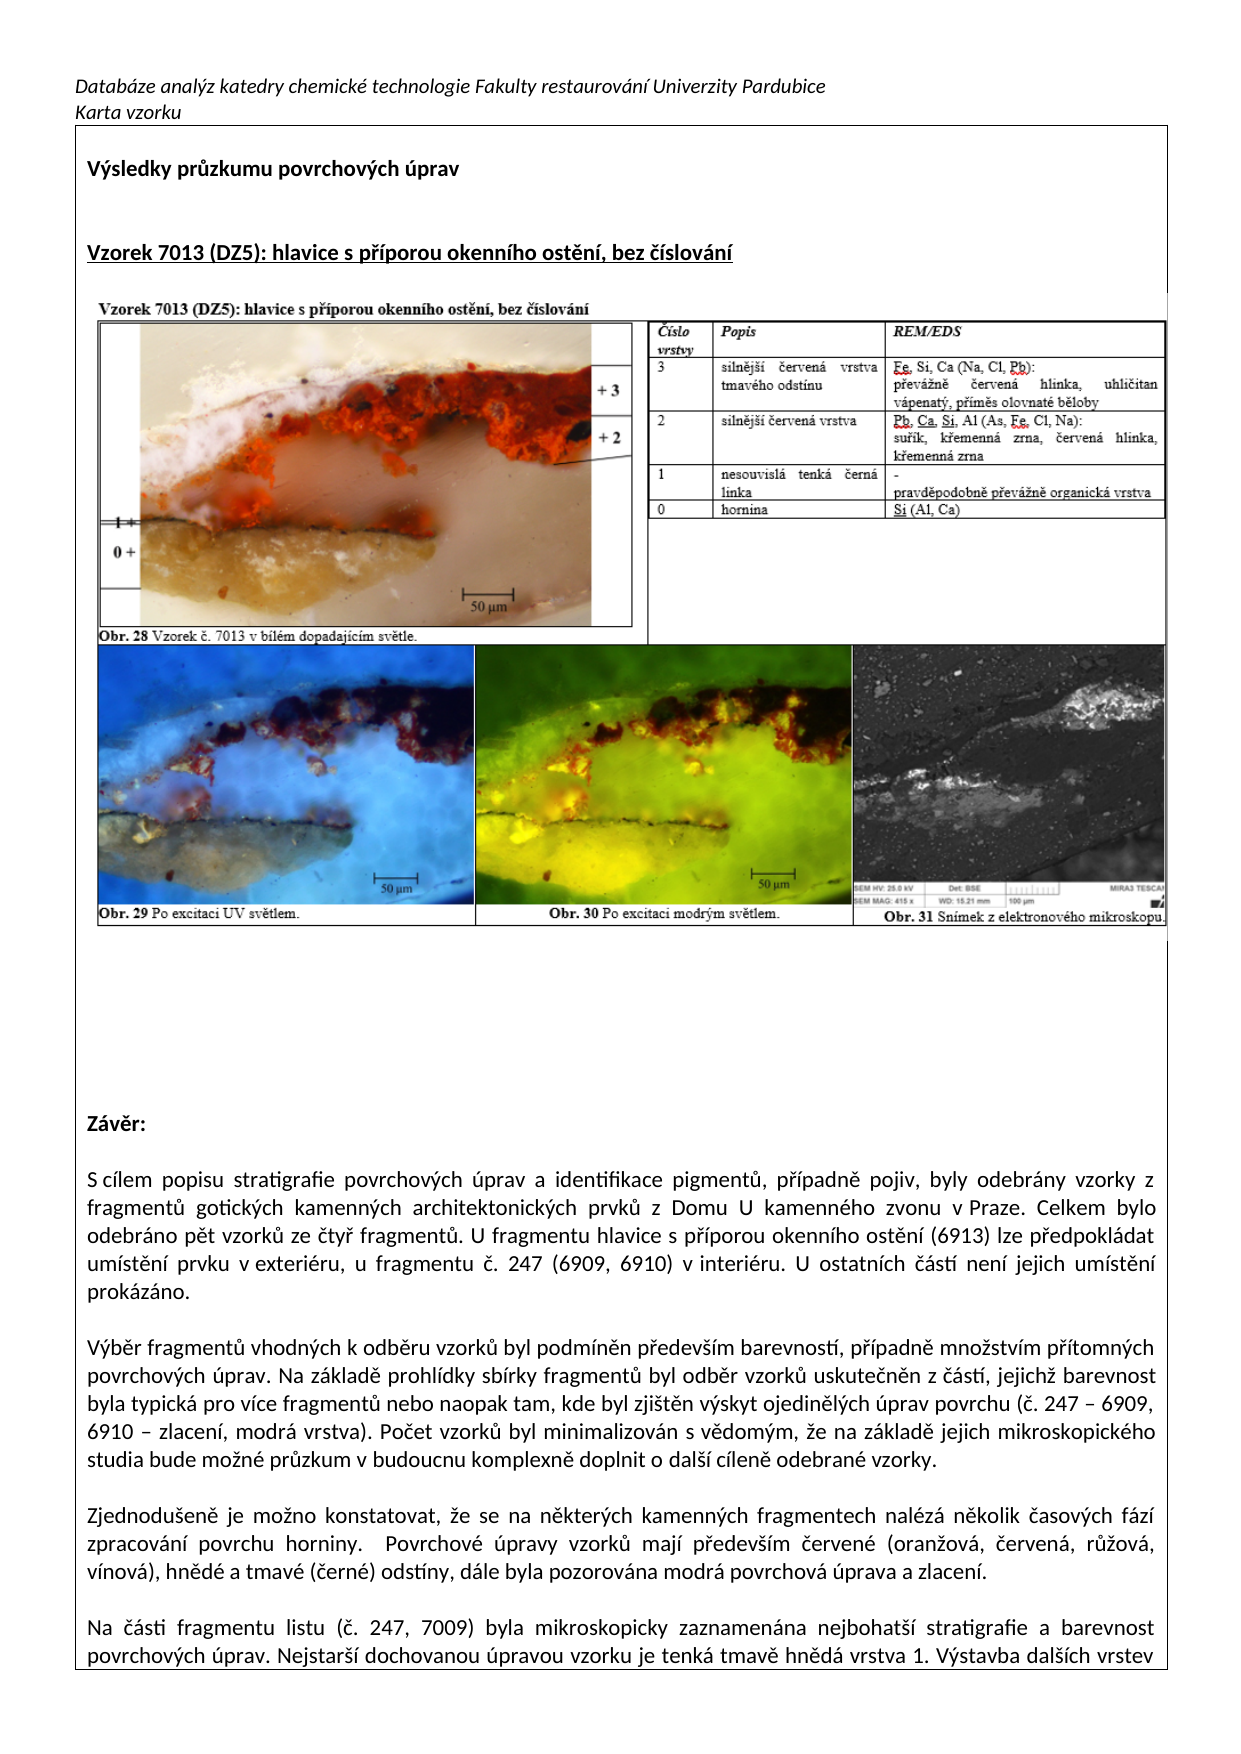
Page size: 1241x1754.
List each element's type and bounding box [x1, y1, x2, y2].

table_cell [76, 126, 1167, 1669]
picture [86, 293, 1168, 941]
